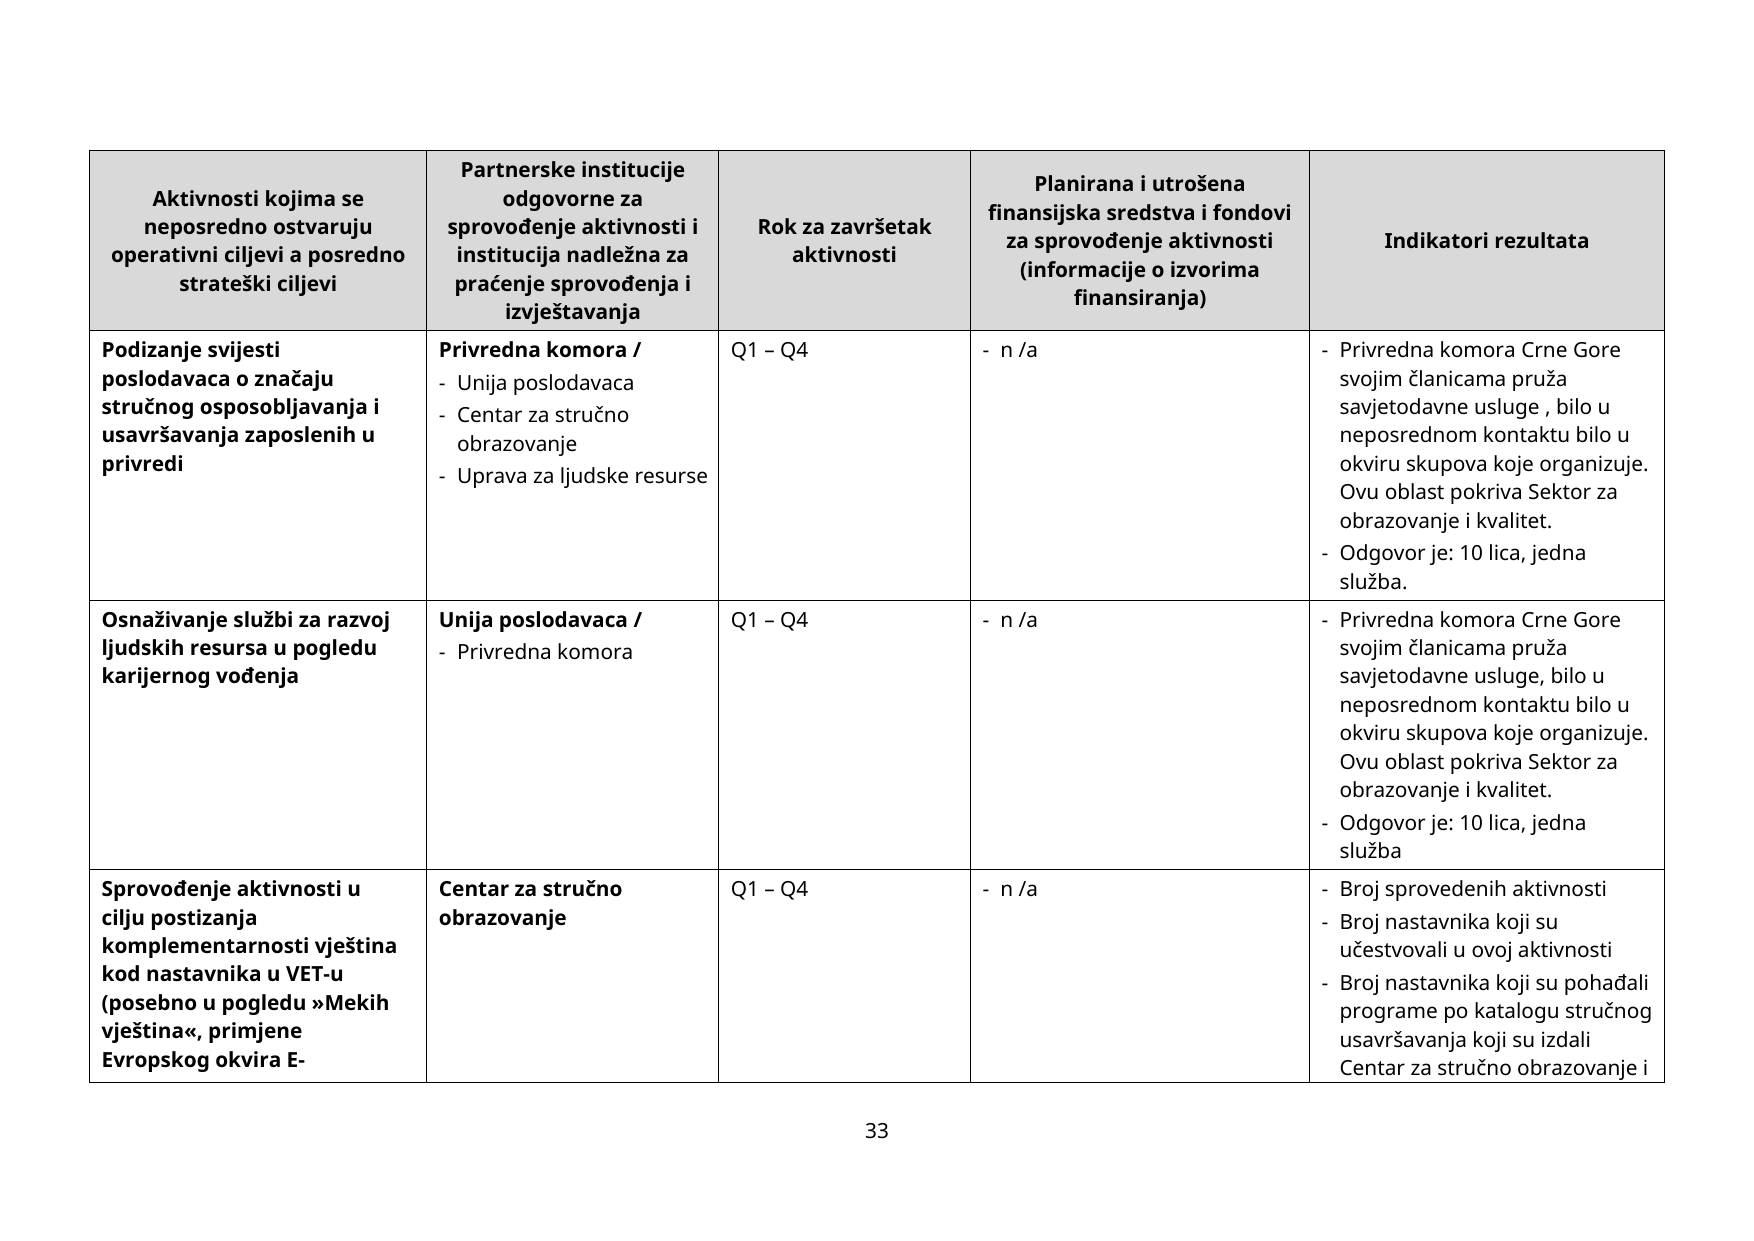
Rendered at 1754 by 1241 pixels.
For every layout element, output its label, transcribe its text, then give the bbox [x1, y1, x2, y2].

table_cell Q1 – Q4 [719, 601, 970, 869]
table_cell Q1 – Q4 [719, 870, 970, 1082]
table_cell Centar za stručno obrazovanje [427, 870, 718, 1082]
table_cell Q1 – Q4 [719, 331, 970, 599]
table_cell Privredna komora Crne Gore svojim članicama pruža savjetodavne usluge , bilo u neposrednom kontaktu bilo u okviru skupova koje organizuje. Ovu oblast pokriva Sektor za obrazovanje i kvalitet. Odgovor je: 10 lica, jedna služba. [1310, 331, 1664, 599]
table_cell n /a [971, 870, 1309, 1082]
table_header Aktivnosti kojima se neposredno ostvaruju operativni ciljevi a posredno strateški ciljevi [90, 151, 426, 330]
table_cell n /a [971, 601, 1309, 869]
table_cell n /a [971, 331, 1309, 599]
table_header Indikatori rezultata [1310, 151, 1664, 330]
table_cell Privredna komora / Unija poslodavaca Centar za stručno obrazovanje Uprava za ljudske resurse [427, 331, 718, 599]
table_header Rok za završetak aktivnosti [719, 151, 970, 330]
table_header Partnerske institucije odgovorne za sprovođenje aktivnosti i institucija nadležna za praćenje sprovođenja i izvještavanja [427, 151, 718, 330]
table_header Planirana i utrošena finansijska sredstva i fondovi za sprovođenje aktivnosti (informacije o izvorima finansiranja) [971, 151, 1309, 330]
table_cell Privredna komora Crne Gore svojim članicama pruža savjetodavne usluge, bilo u neposrednom kontaktu bilo u okviru skupova koje organizuje. Ovu oblast pokriva Sektor za obrazovanje i kvalitet. Odgovor je: 10 lica, jedna služba [1310, 601, 1664, 869]
table_cell Podizanje svijesti poslodavaca o značaju stručnog osposobljavanja i usavršavanja zaposlenih u privredi [90, 331, 426, 599]
table_cell Osnaživanje službi za razvoj ljudskih resursa u pogledu karijernog vođenja [90, 601, 426, 869]
table_cell Unija poslodavaca / Privredna komora [427, 601, 718, 869]
